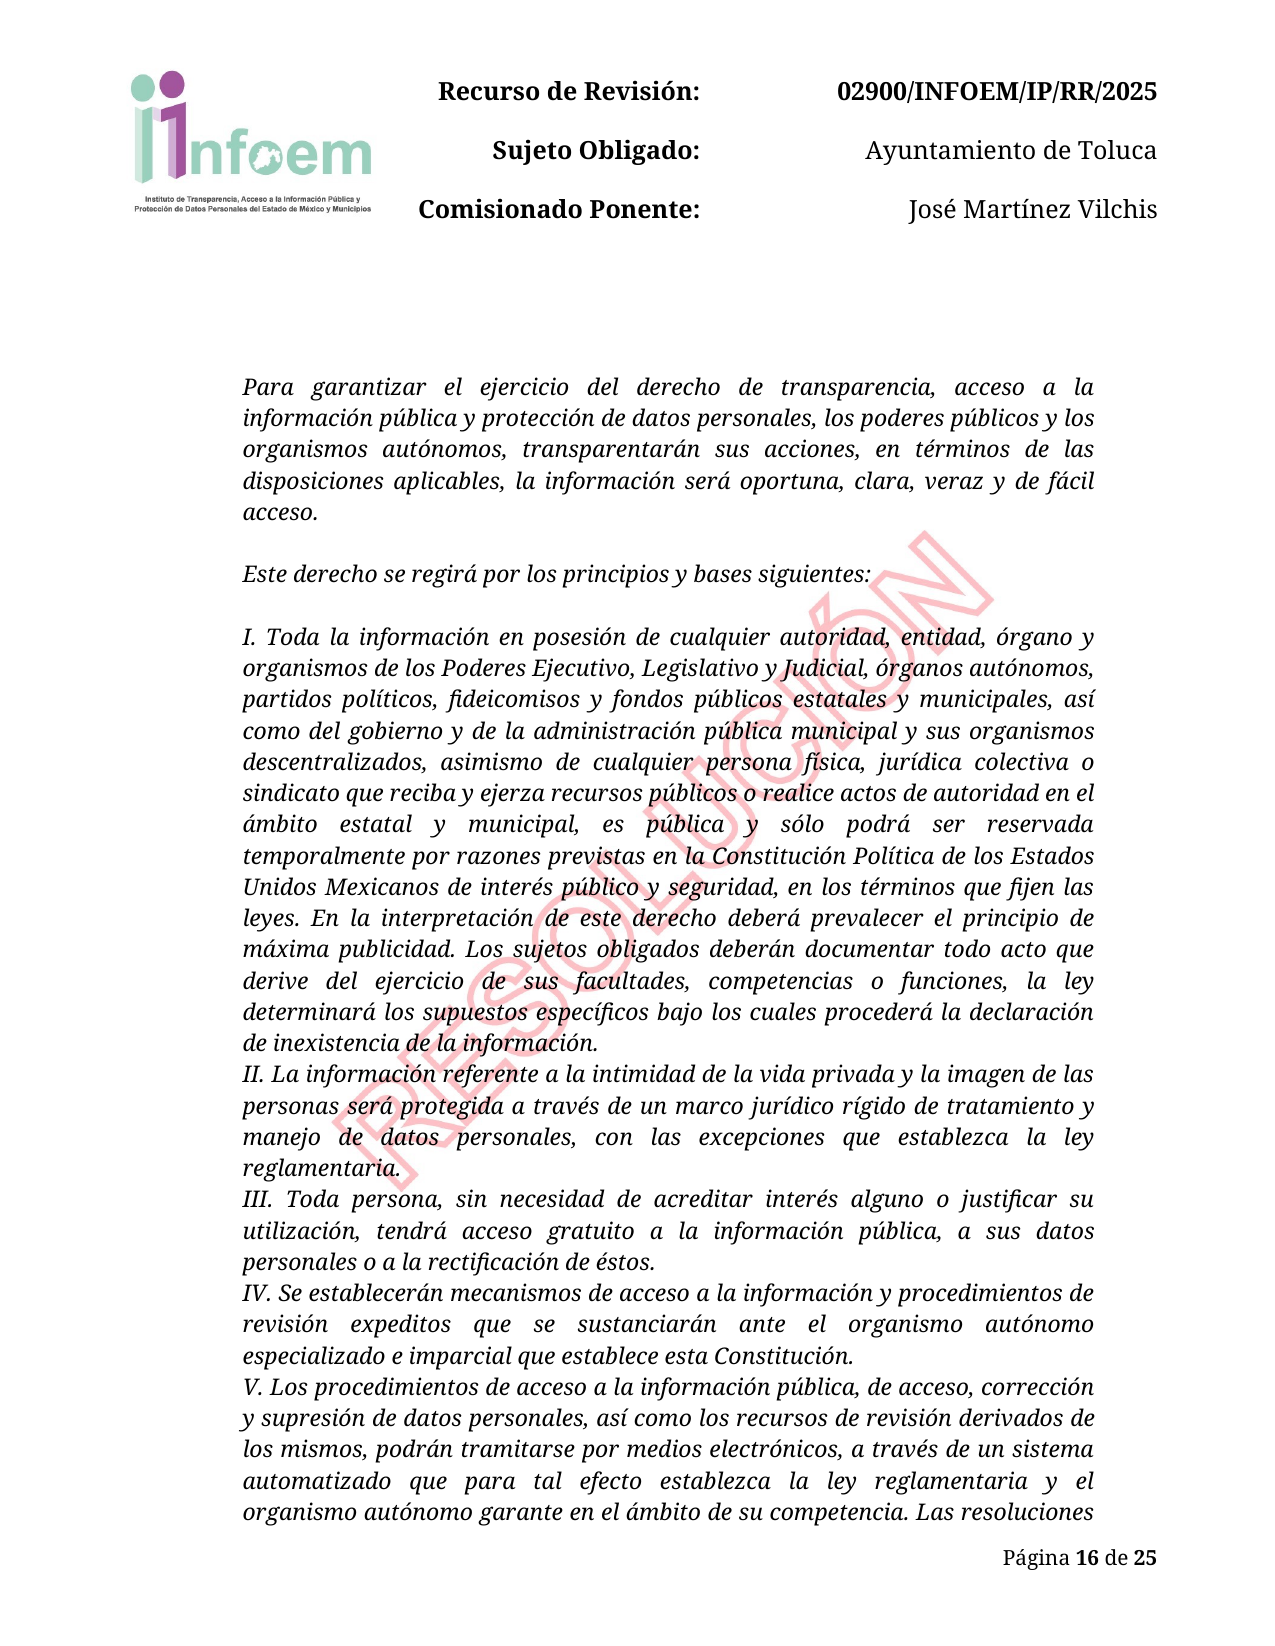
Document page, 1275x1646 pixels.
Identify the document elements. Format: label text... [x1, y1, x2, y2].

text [242, 1371, 1098, 1527]
text II. La información referente a la intimidad de la vida privada y la imagen de las personas será protegida a través de un marco jurídico rígido de tratamiento y manejo de datos personales, con las excepciones que establezca la ley reglamentaria. [242, 1058, 1098, 1183]
text Este derecho se regirá por los principios y bases siguientes: [242, 558, 1098, 590]
text IV. Se establecerán mecanismos de acceso a la información y procedimientos de revisión expeditos que se sustanciarán ante el organismo autónomo especializado e imparcial que establece esta Constitución. [242, 1277, 1098, 1371]
text III. Toda persona, sin necesidad de acreditar interés alguno o justificar su utilización, tendrá acceso gratuito a la información pública, a sus datos personales o a la rectificación de éstos. [242, 1183, 1098, 1277]
text Para garantizar el ejercicio del derecho de transparencia, acceso a la información pública y protección de datos personales, los poderes públicos y los organismos autónomos, transparentarán sus acciones, en términos de las disposiciones aplicables, la información será oportuna, clara, veraz y de fácil acceso. [242, 371, 1098, 527]
picture [11, 10, 1275, 1646]
text I. Toda la información en posesión de cualquier autoridad, entidad, órgano y organismos de los Poderes Ejecutivo, Legislativo y Judicial, órganos autónomos, partidos políticos, fideicomisos y fondos públicos estatales y municipales, así como del gobierno y de la administración pública municipal y sus organismos descentralizados, asimismo de cualquier persona física, jurídica colectiva o sindicato que reciba y ejerza recursos públicos o realice actos de autoridad en el ámbito estatal y municipal, es pública y sólo podrá ser reservada temporalmente por razones previstas en la Constitución Política de los Estados Unidos Mexicanos de interés público y seguridad, en los términos que fijen las leyes. En la interpretación de este derecho deberá prevalecer el principio de máxima publicidad. Los sujetos obligados deberán documentar todo acto que derive del ejercicio de sus facultades, competencias o funciones, la ley determinará los supuestos específicos bajo los cuales procederá la declaración de inexistencia de la información. [242, 621, 1098, 1058]
